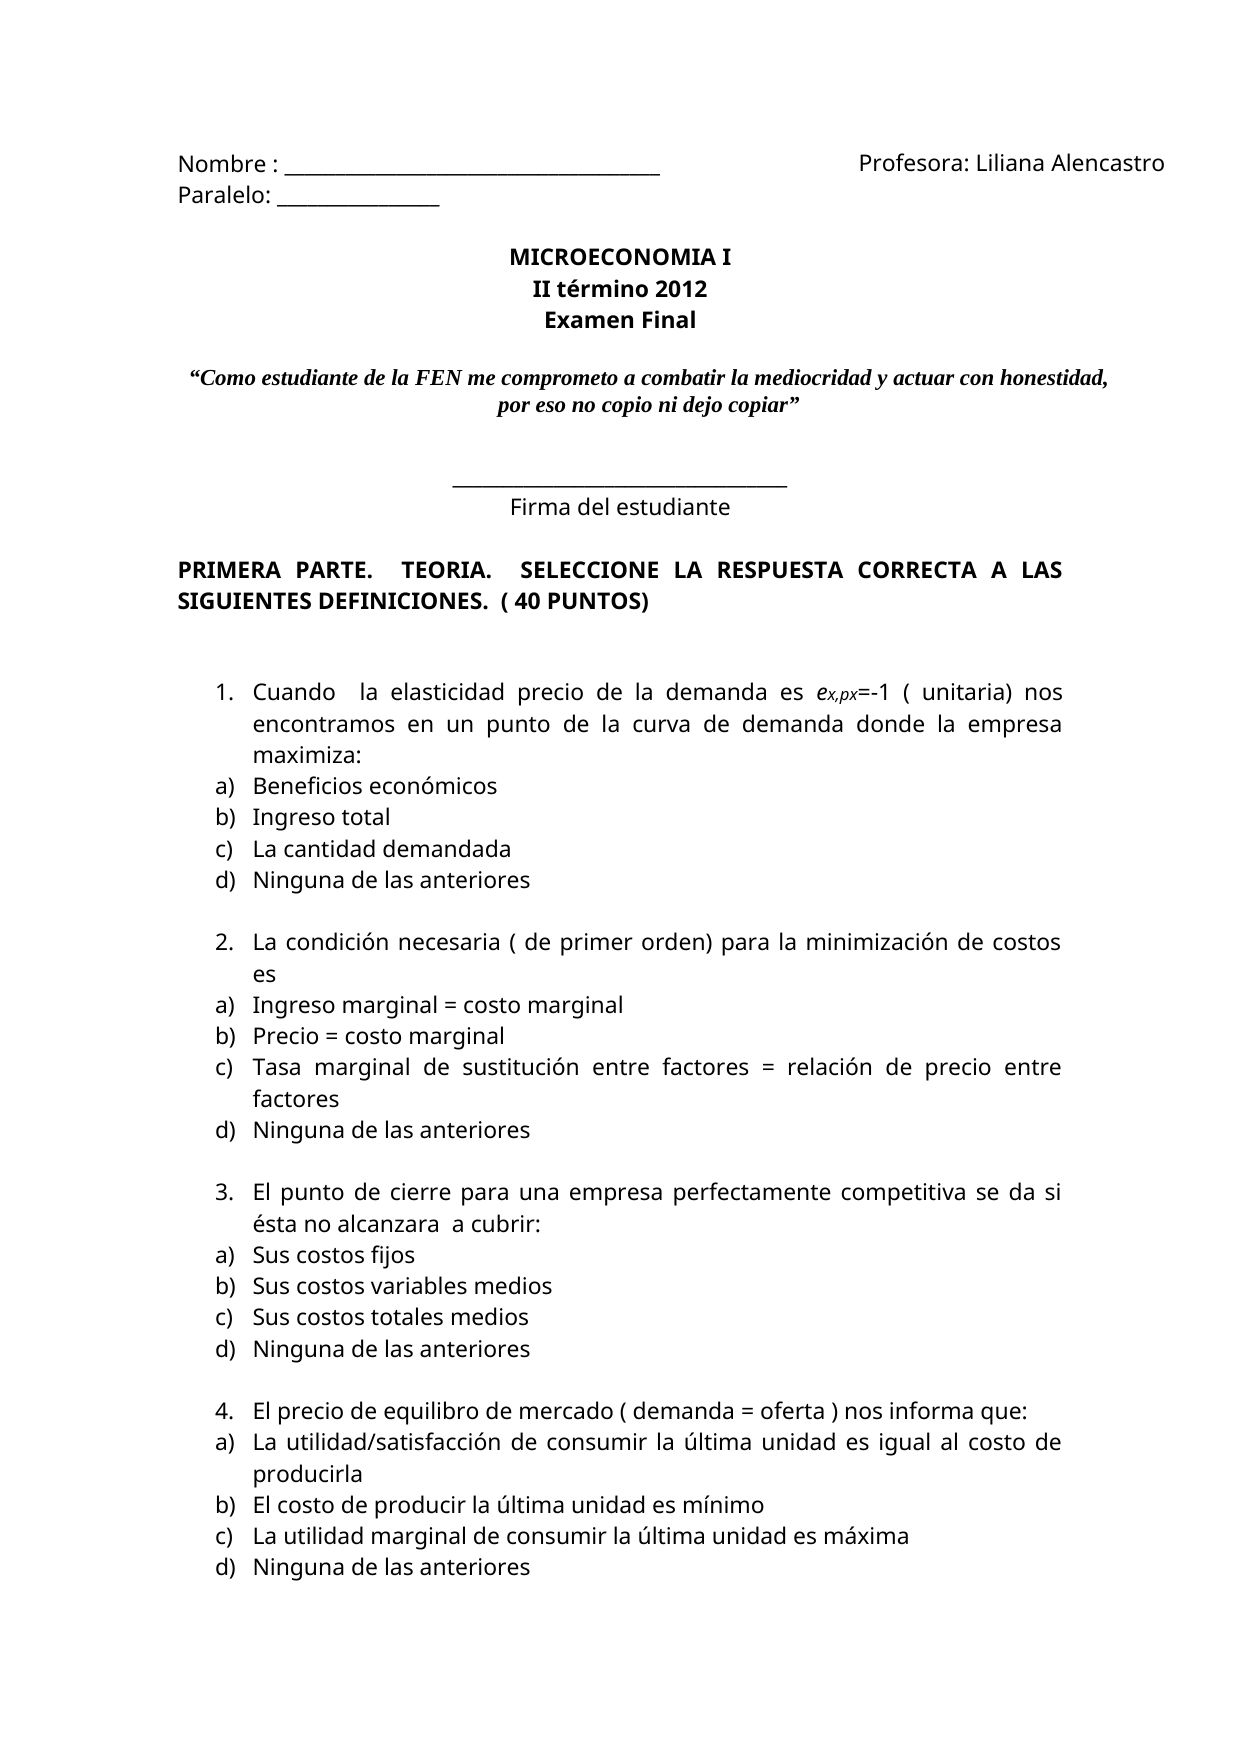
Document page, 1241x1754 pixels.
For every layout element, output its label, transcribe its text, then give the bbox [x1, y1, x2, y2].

list El precio de equilibro de mercado ( demanda = oferta ) nos informa que: [215, 1395, 1063, 1426]
list Cuando la elasticidad precio de la demanda es ex,px=-1 ( unitaria) nos encontramos en un punto de la curva de demanda donde la empresa maximiza: [215, 676, 1063, 770]
list Ingreso total [215, 801, 1063, 833]
list Tasa marginal de sustitución entre factores = relación de precio entre factores [215, 1051, 1063, 1114]
text Paralelo: ________________ [177, 179, 1063, 210]
text MICROECONOMIA I [177, 241, 1063, 273]
list El punto de cierre para una empresa perfectamente competitiva se da si ésta no alcanzara a cubrir: [215, 1176, 1063, 1239]
text Nombre : _____________________________________ [177, 148, 843, 179]
list Ninguna de las anteriores [215, 1551, 1063, 1583]
text _________________________________ [177, 460, 1063, 491]
list La utilidad marginal de consumir la última unidad es máxima [215, 1520, 1063, 1551]
list Ninguna de las anteriores [215, 864, 1063, 895]
list Beneficios económicos [215, 770, 1063, 801]
list Ingreso marginal = costo marginal [215, 989, 1063, 1020]
text Firma del estudiante [177, 491, 1063, 523]
list Sus costos fijos [215, 1239, 1063, 1270]
list Ninguna de las anteriores [215, 1114, 1063, 1145]
list Precio = costo marginal [215, 1020, 1063, 1051]
list Sus costos totales medios [215, 1301, 1063, 1333]
text II término 2012 [177, 273, 1063, 304]
list Ninguna de las anteriores [215, 1333, 1063, 1364]
list La cantidad demandada [215, 833, 1063, 864]
text PRIMERA PARTE. TEORIA. SELECCIONE LA RESPUESTA CORRECTA A LAS SIGUIENTES DEFINICIONES. ( 40 PUNTOS) [177, 554, 1063, 616]
text Examen Final [177, 304, 1063, 335]
list Sus costos variables medios [215, 1270, 1063, 1301]
list La utilidad/satisfacción de consumir la última unidad es igual al costo de producirla [215, 1426, 1063, 1489]
list El costo de producir la última unidad es mínimo [215, 1489, 1063, 1520]
list La condición necesaria ( de primer orden) para la minimización de costos es [215, 926, 1063, 989]
